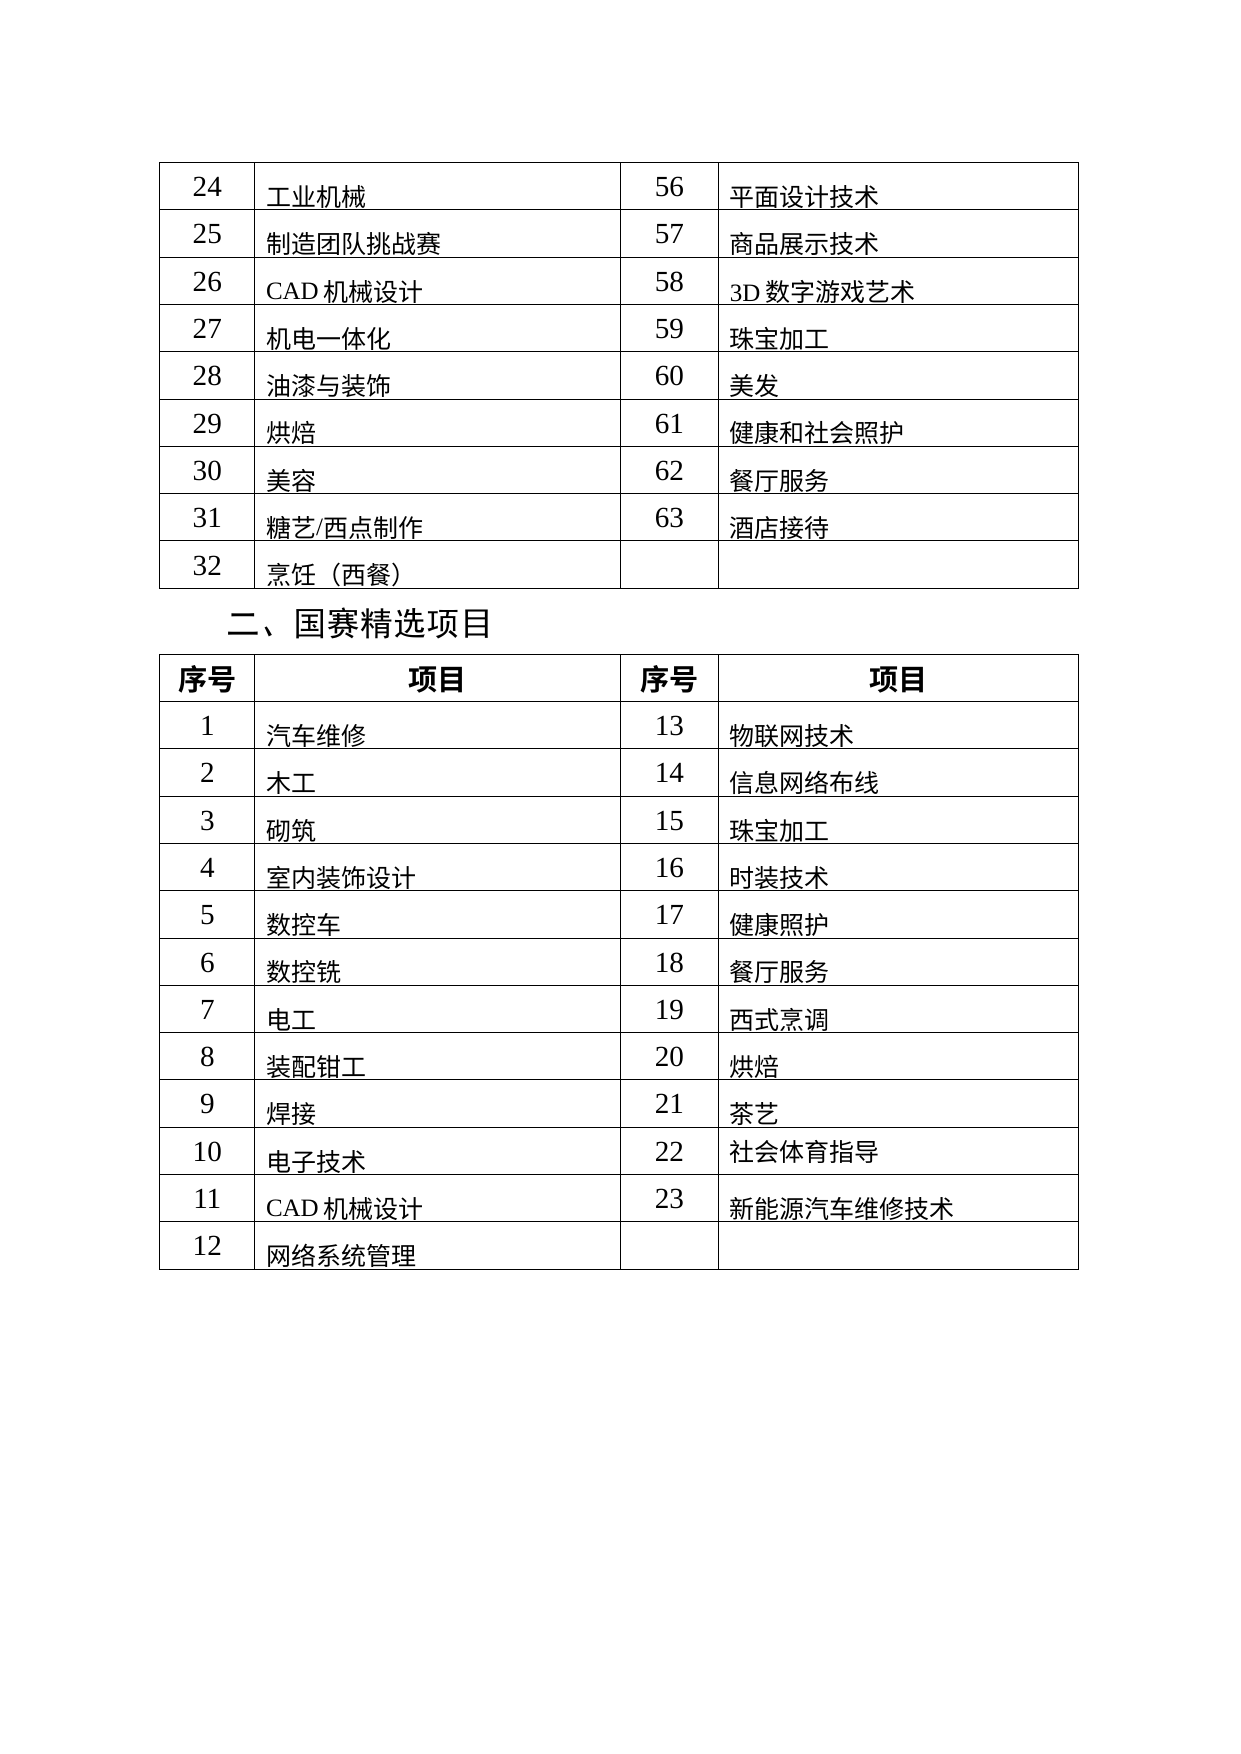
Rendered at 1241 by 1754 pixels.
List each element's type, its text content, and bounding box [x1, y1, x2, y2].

table_cell 11 [160, 1175, 254, 1221]
table_cell 19 [621, 986, 718, 1032]
table_cell 3D数字游戏艺术 [719, 258, 1078, 304]
table_cell 18 [621, 939, 718, 985]
table_cell 20 [621, 1033, 718, 1079]
table_header 项目 [255, 655, 620, 701]
table_cell 珠宝加工 [719, 797, 1078, 843]
table_cell 28 [160, 352, 254, 398]
table_cell 17 [621, 891, 718, 937]
table_cell 糖艺/西点制作 [255, 494, 620, 540]
table_cell 物联网技术 [719, 702, 1078, 748]
table_cell 信息网络布线 [719, 749, 1078, 796]
table_header 序号 [160, 655, 254, 701]
table_cell 美发 [719, 352, 1078, 398]
table_cell CAD机械设计 [255, 1175, 620, 1221]
table_cell 美容 [255, 447, 620, 493]
table_cell 23 [621, 1175, 718, 1221]
table_cell 制造团队挑战赛 [255, 210, 620, 257]
table_cell 平面设计技术 [719, 163, 1078, 209]
table_cell CAD机械设计 [255, 258, 620, 304]
table_cell 59 [621, 305, 718, 351]
table_cell 数控车 [255, 891, 620, 937]
table_cell 餐厅服务 [719, 447, 1078, 493]
table_cell 餐厅服务 [719, 939, 1078, 985]
table_cell 8 [160, 1033, 254, 1079]
table_cell 3 [160, 797, 254, 843]
table_cell 珠宝加工 [719, 305, 1078, 351]
table_header 项目 [719, 655, 1078, 701]
table_cell 砌筑 [255, 797, 620, 843]
table_cell 61 [621, 400, 718, 446]
table_cell 57 [621, 210, 718, 257]
table_cell 32 [160, 541, 254, 588]
table_cell 焊接 [255, 1080, 620, 1127]
table_cell 工业机械 [255, 163, 620, 209]
table_cell 30 [160, 447, 254, 493]
table_cell 新能源汽车维修技术 [719, 1175, 1078, 1221]
table_cell 13 [621, 702, 718, 748]
table_cell [621, 541, 718, 588]
table_cell 室内装饰设计 [255, 844, 620, 890]
table_cell 电工 [255, 986, 620, 1032]
table_cell 机电一体化 [255, 305, 620, 351]
table_cell 26 [160, 258, 254, 304]
table_cell [621, 1222, 718, 1268]
table_cell 时装技术 [719, 844, 1078, 890]
table_cell 62 [621, 447, 718, 493]
table_cell 1 [160, 702, 254, 748]
table_cell 网络系统管理 [255, 1222, 620, 1268]
table_cell 2 [160, 749, 254, 796]
table_cell 木工 [255, 749, 620, 796]
table_cell 10 [160, 1128, 254, 1174]
table_cell 4 [160, 844, 254, 890]
table_cell 健康和社会照护 [719, 400, 1078, 446]
table_cell 15 [621, 797, 718, 843]
table_cell 58 [621, 258, 718, 304]
table_cell 茶艺 [719, 1080, 1078, 1127]
table_cell 21 [621, 1080, 718, 1127]
table_cell 12 [160, 1222, 254, 1268]
table_cell 烘焙 [255, 400, 620, 446]
table_cell 25 [160, 210, 254, 257]
table_cell 16 [621, 844, 718, 890]
table_cell 酒店接待 [719, 494, 1078, 540]
table_cell 电子技术 [255, 1128, 620, 1174]
table_cell [719, 1222, 1078, 1268]
table_cell 14 [621, 749, 718, 796]
table_cell 56 [621, 163, 718, 209]
table_cell 5 [160, 891, 254, 937]
table_cell 烹饪（西餐） [255, 541, 620, 588]
table_cell 烘焙 [719, 1033, 1078, 1079]
table_cell 6 [160, 939, 254, 985]
table_cell 西式烹调 [719, 986, 1078, 1032]
table_cell 7 [160, 986, 254, 1032]
table_cell 数控铣 [255, 939, 620, 985]
table_cell 汽车维修 [255, 702, 620, 748]
table_cell 9 [160, 1080, 254, 1127]
table_cell 63 [621, 494, 718, 540]
table_cell [719, 541, 1078, 588]
table_header 序号 [621, 655, 718, 701]
table_cell 29 [160, 400, 254, 446]
table_cell 商品展示技术 [719, 210, 1078, 257]
table_cell 装配钳工 [255, 1033, 620, 1079]
text 二、国赛精选项目 [159, 589, 1081, 654]
table_cell 健康照护 [719, 891, 1078, 937]
table_cell 31 [160, 494, 254, 540]
table_cell 60 [621, 352, 718, 398]
table_cell 社会体育指导 [719, 1128, 1078, 1174]
table_cell 24 [160, 163, 254, 209]
table_cell 22 [621, 1128, 718, 1174]
table_cell 油漆与装饰 [255, 352, 620, 398]
table_cell 27 [160, 305, 254, 351]
